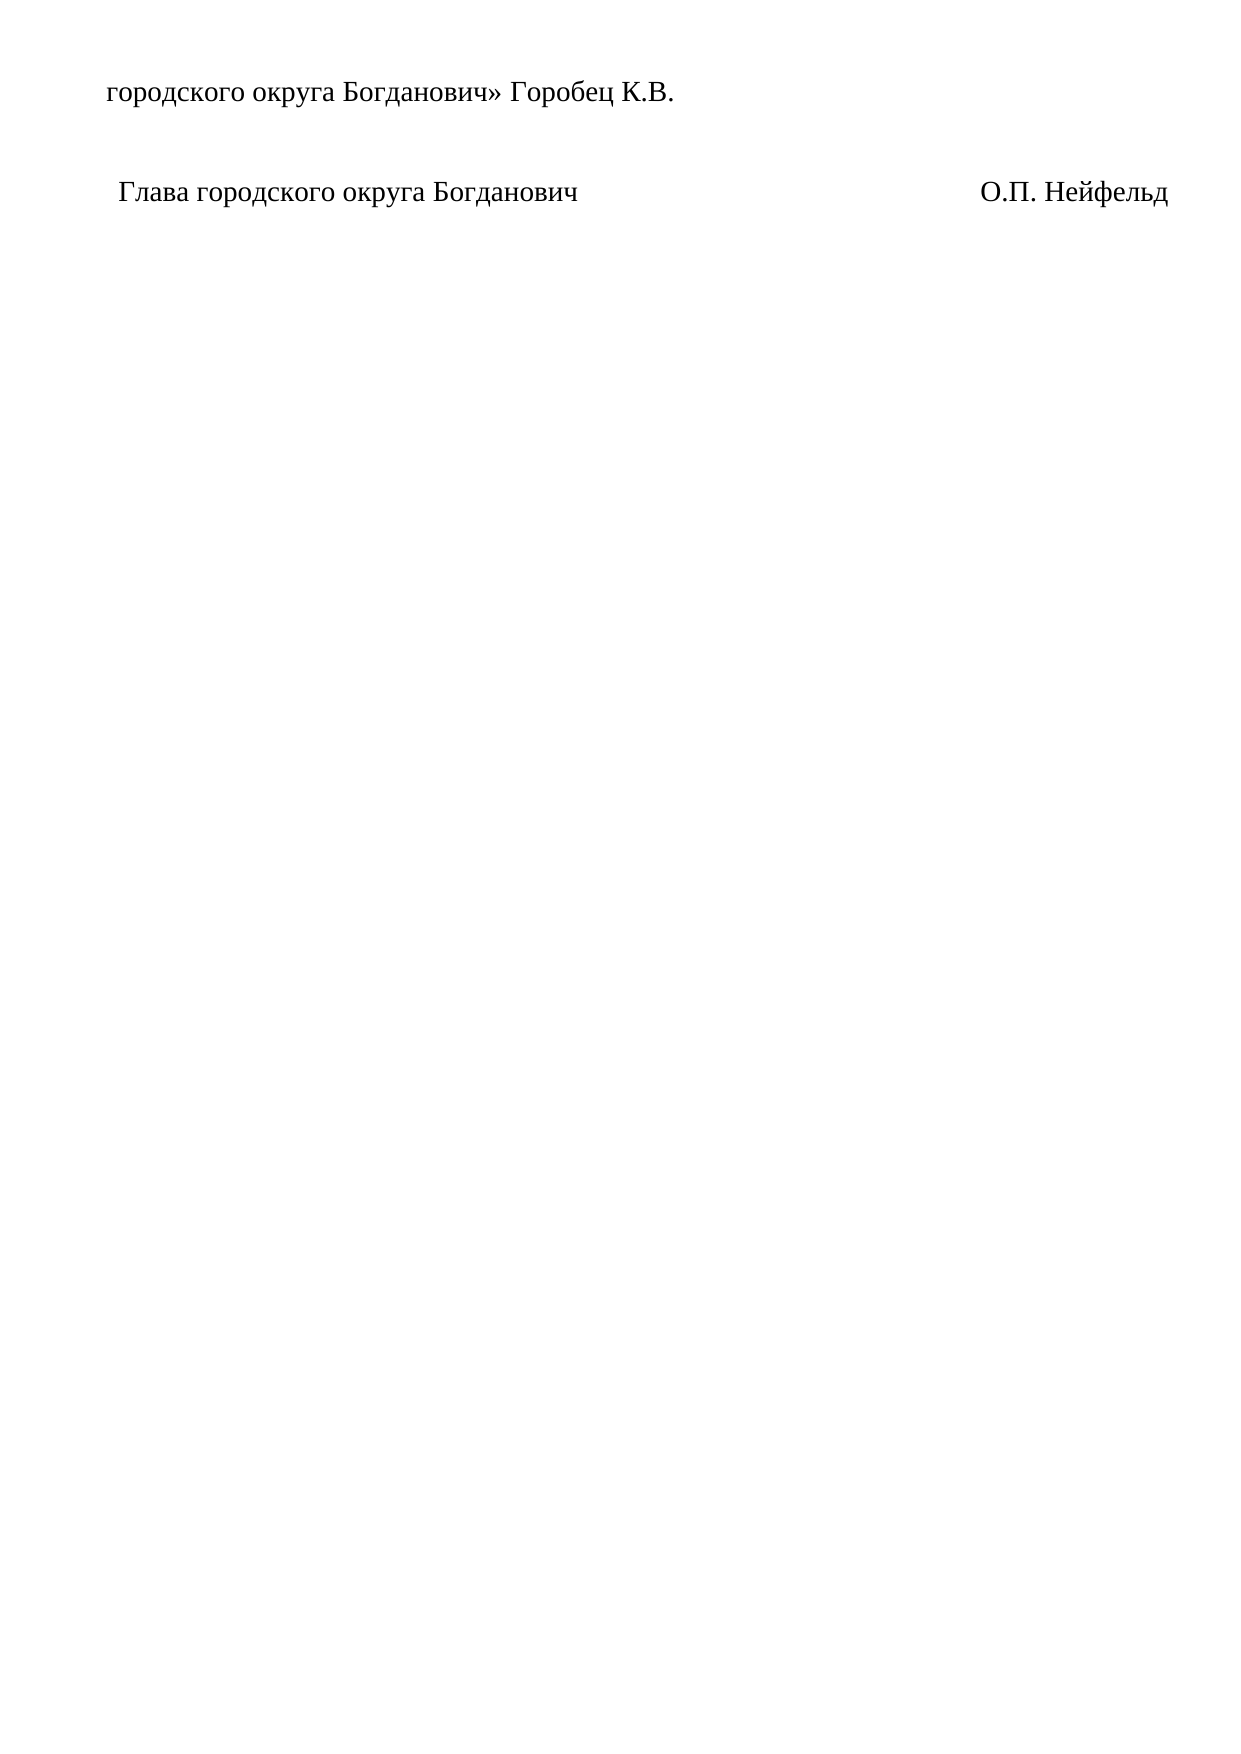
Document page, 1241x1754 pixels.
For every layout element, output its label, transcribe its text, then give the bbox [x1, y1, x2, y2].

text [106, 74, 1181, 107]
text Глава городского округа Богданович О.П. Нейфельд [118, 174, 1192, 208]
